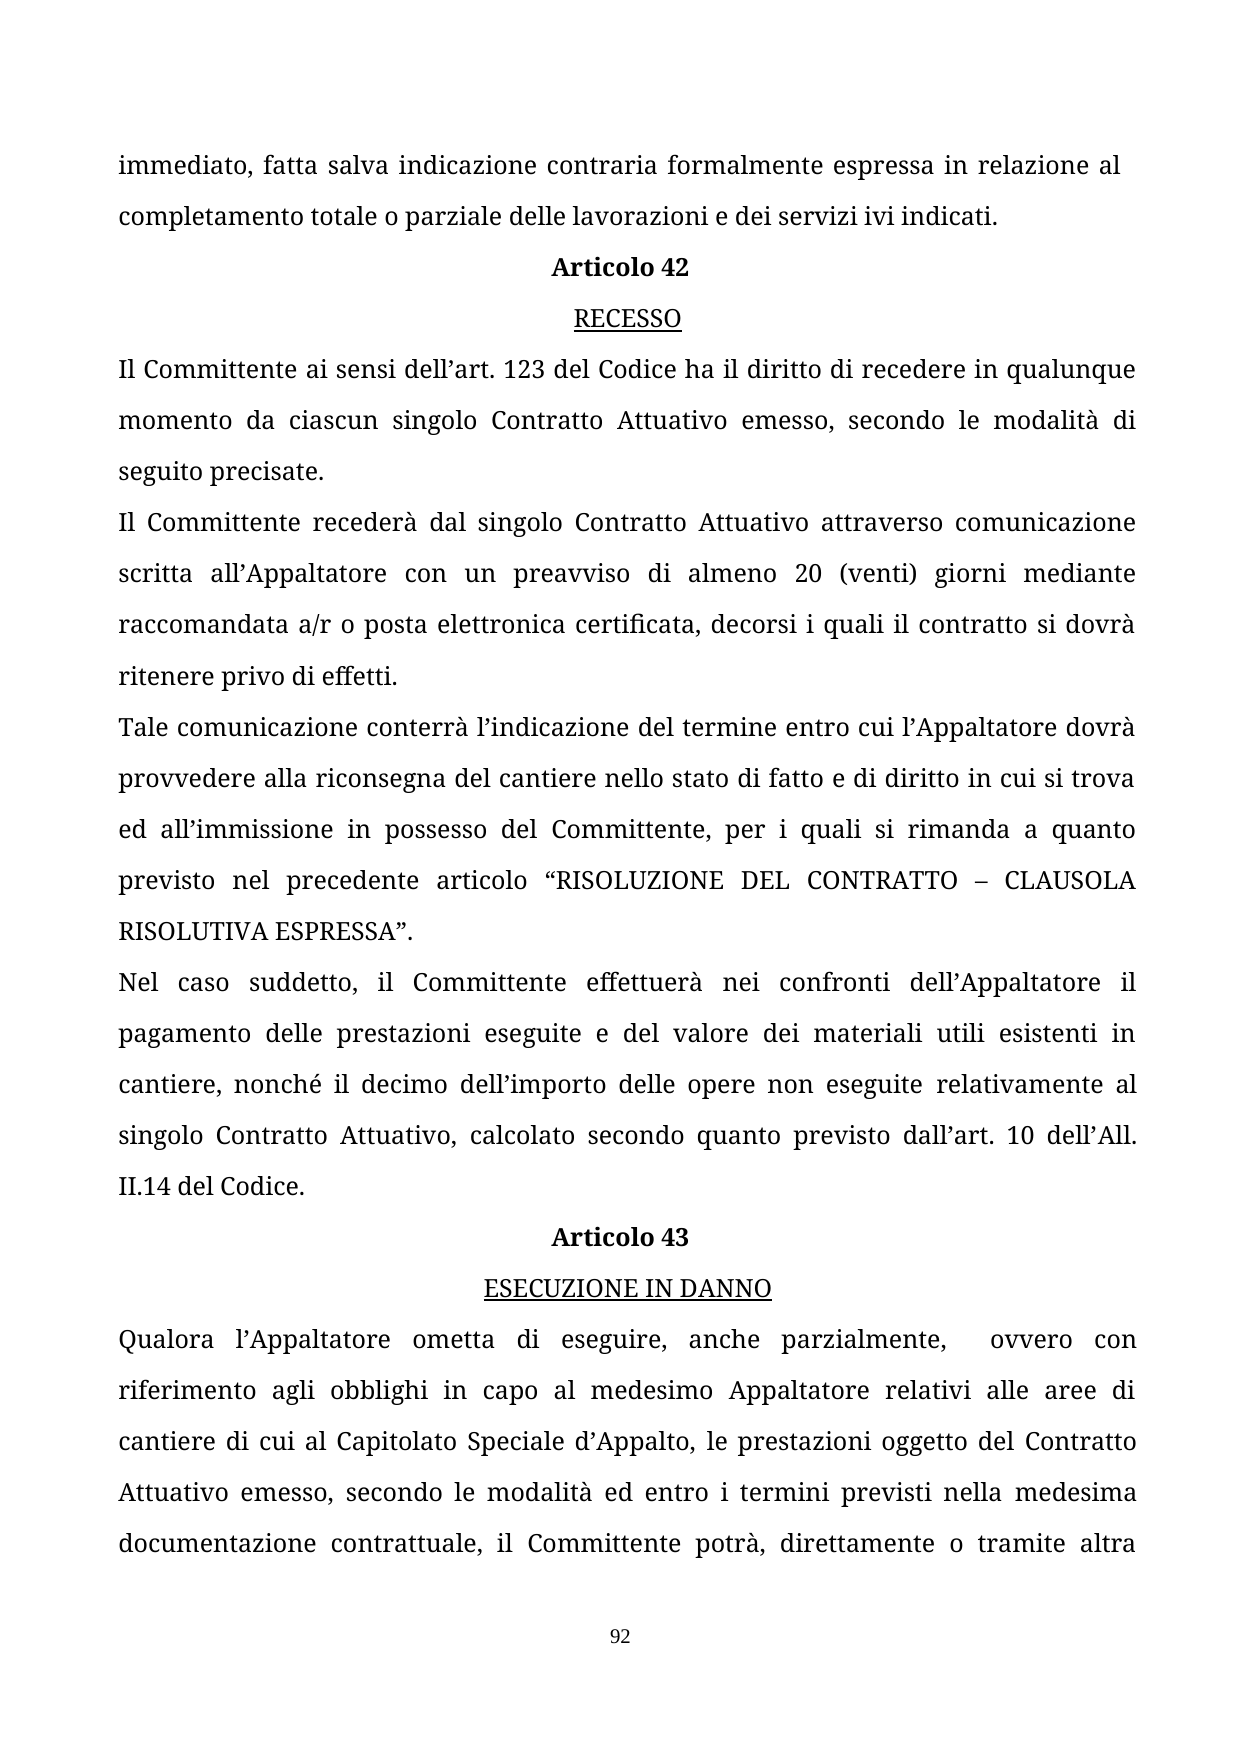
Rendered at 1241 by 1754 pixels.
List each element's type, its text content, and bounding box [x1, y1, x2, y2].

text Tale comunicazione conterrà l’indicazione del termine entro cui l’Appaltatore dovrà provvedere alla riconsegna del cantiere nello stato di fatto e di diritto in cui si trova ed all’immissione in possesso del Committente, per i quali si rimanda a quanto previsto nel precedente articolo “RISOLUZIONE DEL CONTRATTO – CLAUSOLA RISOLUTIVA ESPRESSA”. [118, 709, 1137, 947]
text Il Committente ai sensi dell’art. 123 del Codice ha il diritto di recedere in qualunque momento da ciascun singolo Contratto Attuativo emesso, secondo le modalità di seguito precisate. [118, 352, 1137, 488]
text Nel caso suddetto, il Committente effettuerà nei confronti dell’Appaltatore il pagamento delle prestazioni eseguite e del valore dei materiali utili esistenti in cantiere, nonché il decimo dell’importo delle opere non eseguite relativamente al singolo Contratto Attuativo, calcolato secondo quanto previsto dall’art. 10 dell’All. II.14 del Codice. [118, 964, 1137, 1203]
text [118, 1322, 1137, 1560]
subtitle ESECUZIONE IN DANNO [118, 1271, 1137, 1305]
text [118, 148, 1122, 233]
subtitle RECESSO [118, 301, 1137, 335]
text Il Committente recederà dal singolo Contratto Attuativo attraverso comunicazione scritta all’Appaltatore con un preavviso di almeno 20 (venti) giorni mediante raccomandata a/r o posta elettronica certificata, decorsi i quali il contratto si dovrà ritenere privo di effetti. [118, 505, 1137, 692]
